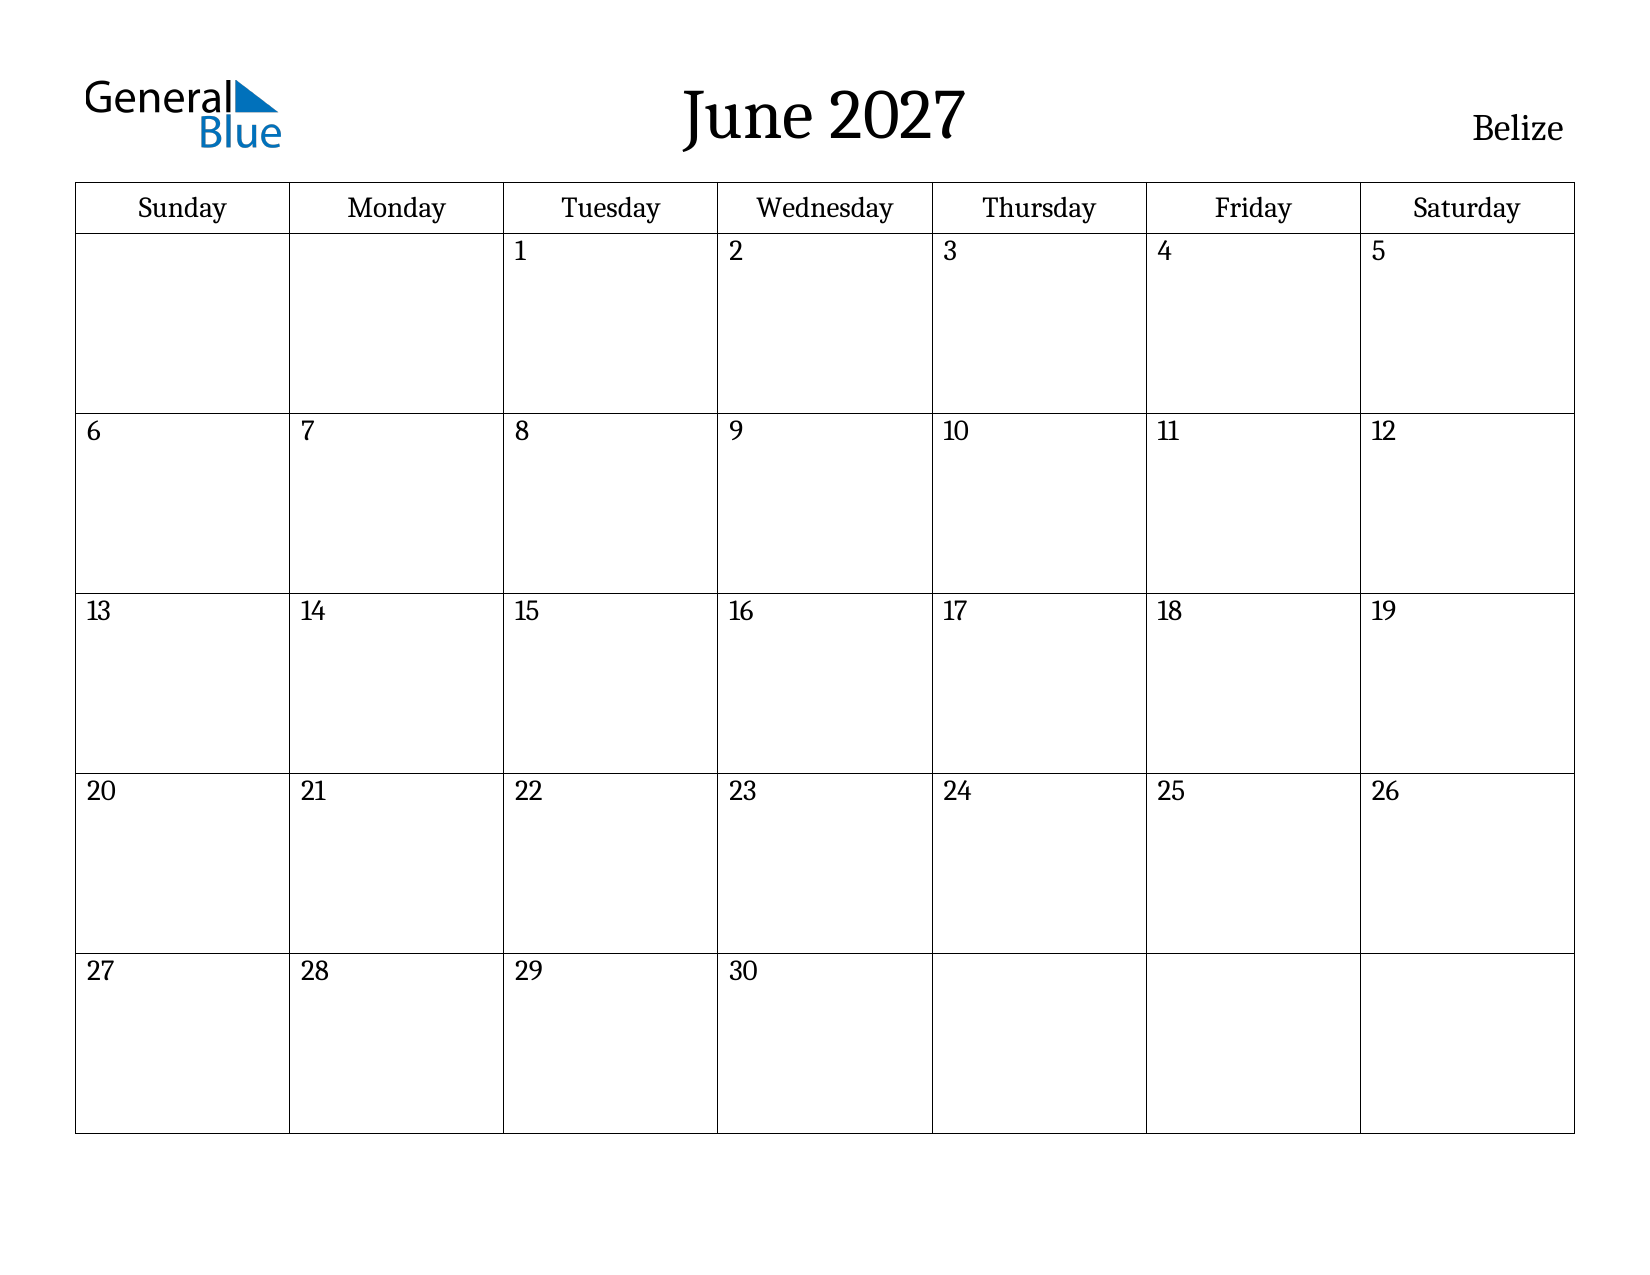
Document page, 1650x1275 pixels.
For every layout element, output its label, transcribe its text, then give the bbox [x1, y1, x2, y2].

table_cell Sunday [76, 183, 289, 233]
table_cell 6 [76, 414, 289, 447]
table_cell [1361, 627, 1574, 773]
table_cell [290, 808, 503, 953]
table_cell 28 [290, 954, 503, 987]
table_cell 3 [933, 234, 1146, 267]
table_cell [933, 808, 1146, 953]
table_cell [76, 234, 289, 267]
table_cell [504, 448, 717, 593]
table_cell 17 [933, 594, 1146, 627]
table_cell 30 [718, 954, 932, 987]
table_cell 7 [290, 414, 503, 447]
table_cell 9 [718, 414, 932, 447]
table_cell 25 [1147, 774, 1360, 807]
table_cell [933, 267, 1146, 413]
table_cell [1361, 267, 1574, 413]
table_cell [504, 267, 717, 413]
table_cell 15 [504, 594, 717, 627]
table_cell [718, 267, 932, 413]
table_cell [76, 267, 289, 413]
table_cell 8 [504, 414, 717, 447]
table_cell 16 [718, 594, 932, 627]
table_cell [504, 627, 717, 773]
table_cell [933, 988, 1146, 1133]
table_cell 5 [1361, 234, 1574, 267]
table_cell [290, 448, 503, 593]
table_header June 2027 [504, 75, 1146, 182]
table_cell Saturday [1361, 183, 1574, 233]
table_cell [76, 627, 289, 773]
table_cell [1361, 988, 1574, 1133]
table_cell 24 [933, 774, 1146, 807]
table_cell [290, 267, 503, 413]
table_header Belize [1146, 75, 1574, 182]
table_cell 10 [933, 414, 1146, 447]
table_cell 23 [718, 774, 932, 807]
table_cell 11 [1147, 414, 1360, 447]
table_cell [76, 808, 289, 953]
table_cell [1361, 954, 1574, 987]
table_cell 27 [76, 954, 289, 987]
table_cell 18 [1147, 594, 1360, 627]
table_cell [718, 627, 932, 773]
table_cell [718, 448, 932, 593]
table_cell Thursday [933, 183, 1146, 233]
table_cell [718, 808, 932, 953]
table_cell [1147, 988, 1360, 1133]
table_cell 12 [1361, 414, 1574, 447]
table_cell [76, 988, 289, 1133]
table_cell [1147, 808, 1360, 953]
table_cell [504, 988, 717, 1133]
table_cell [933, 954, 1146, 987]
table_cell [933, 627, 1146, 773]
table_cell 21 [290, 774, 503, 807]
picture [86, 80, 281, 148]
table_cell [1147, 627, 1360, 773]
table_cell [290, 234, 503, 267]
table_cell [1361, 808, 1574, 953]
table_cell [933, 448, 1146, 593]
table_cell [290, 627, 503, 773]
table_cell 22 [504, 774, 717, 807]
table_cell 26 [1361, 774, 1574, 807]
table_cell [504, 808, 717, 953]
table_cell [718, 988, 932, 1133]
table_cell 4 [1147, 234, 1360, 267]
table_cell Tuesday [504, 183, 717, 233]
table_cell 29 [504, 954, 717, 987]
table_cell 2 [718, 234, 932, 267]
table_cell [290, 988, 503, 1133]
table_cell 13 [76, 594, 289, 627]
table_cell Wednesday [718, 183, 932, 233]
table_cell [1147, 448, 1360, 593]
table_cell Friday [1147, 183, 1360, 233]
table_cell [1147, 267, 1360, 413]
table_header [76, 75, 503, 182]
table_cell [1147, 954, 1360, 987]
table_cell 19 [1361, 594, 1574, 627]
table_cell 14 [290, 594, 503, 627]
table_cell [1361, 448, 1574, 593]
table_cell 1 [504, 234, 717, 267]
table_cell 20 [76, 774, 289, 807]
table_cell [76, 448, 289, 593]
table_cell Monday [290, 183, 503, 233]
